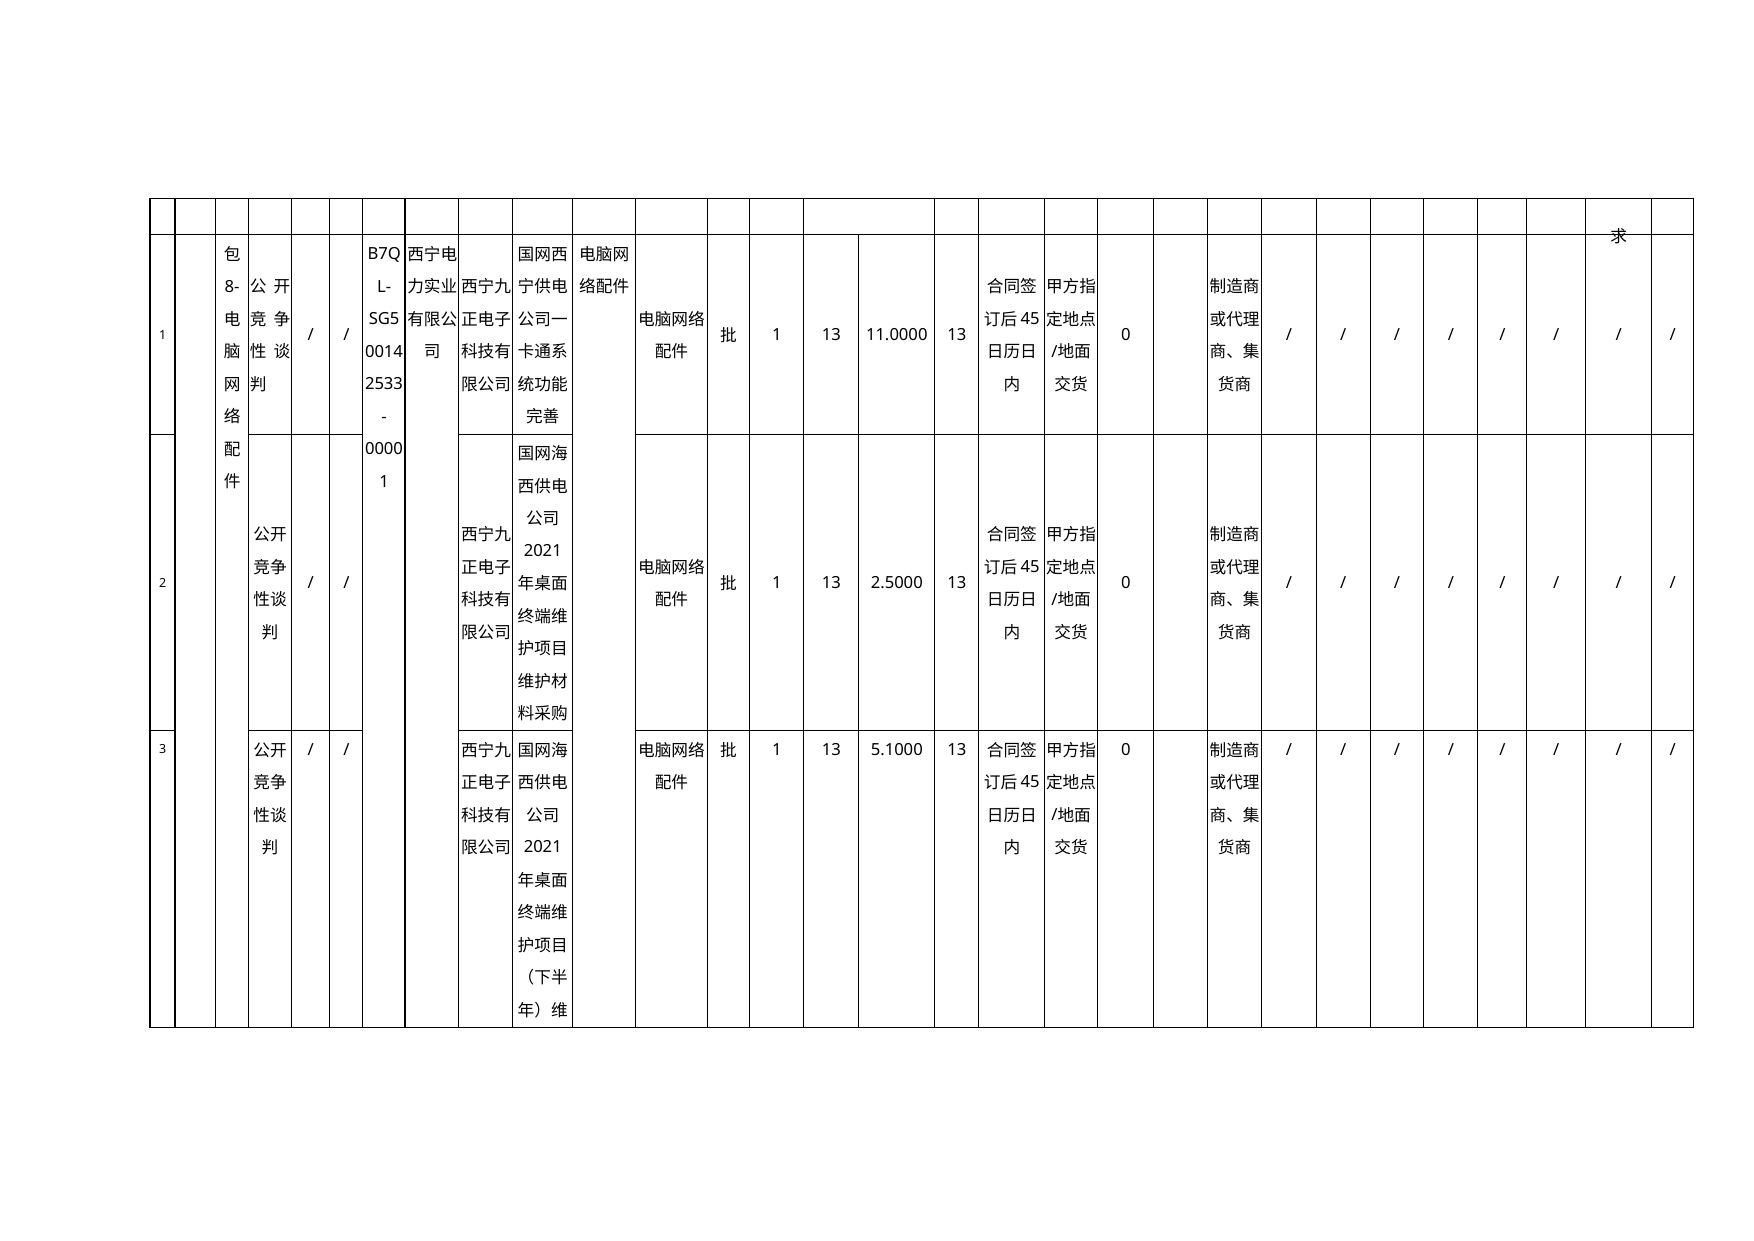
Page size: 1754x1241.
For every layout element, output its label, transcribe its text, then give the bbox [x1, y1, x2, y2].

table_cell 13 [804, 435, 858, 730]
table_cell 西宁九正电子科技有限公司 [459, 235, 512, 433]
table_cell 0 [1098, 731, 1153, 1027]
table_cell 2 [151, 435, 174, 730]
table_cell 5.1000 [859, 731, 934, 1027]
table_cell / [1652, 235, 1693, 433]
table_cell B7QL-SG500142533-00001 [363, 235, 404, 1027]
table_cell / [1262, 731, 1316, 1027]
table_cell / [330, 235, 362, 433]
table_cell / [1262, 235, 1316, 433]
table_cell / [330, 435, 362, 730]
table_cell 1 [750, 235, 803, 433]
table_cell 13 [935, 235, 978, 433]
table_cell / [1317, 435, 1370, 730]
table_cell 批 [708, 235, 749, 433]
table_cell / [1262, 435, 1316, 730]
table_cell [1154, 435, 1207, 730]
table_cell 西宁九正电子科技有限公司 [459, 731, 512, 1027]
table_cell 包8-电脑网络配件 [216, 235, 248, 1027]
table_cell 制造商或代理商、集货商 [1208, 435, 1261, 730]
table_cell 合同签订后45日历日内 [979, 235, 1044, 433]
table_cell 制造商或代理商 [1208, 199, 1261, 234]
table_cell 注册资本金（万元） [1262, 199, 1316, 234]
table_cell 13 [935, 731, 978, 1027]
table_cell 西宁九正电子科技有限公司 [459, 435, 512, 730]
table_cell / [1652, 435, 1693, 730]
table_cell / [1317, 731, 1370, 1027]
table_cell / [1478, 731, 1526, 1027]
table_cell 公开竞争性谈判 [249, 435, 291, 730]
table_cell 制造商或代理商、集货商 [1208, 235, 1261, 433]
table_cell / [1424, 235, 1477, 433]
table_cell 制造商或代理商、集货商 [1208, 731, 1261, 1027]
table_cell 1 [750, 731, 803, 1027]
table_cell 电脑网络配件 [636, 731, 707, 1027]
table_cell 电脑网络配件 [573, 235, 635, 1027]
table_cell / [1586, 731, 1651, 1027]
table_cell / [1478, 235, 1526, 433]
table_cell 批 [708, 435, 749, 730]
table_cell 国网西宁供电公司一卡通系统功能完善 [513, 235, 572, 433]
table_cell / [1527, 435, 1585, 730]
table_cell / [292, 435, 329, 730]
table_cell 甲方指定地点/地面交货 [1045, 731, 1097, 1027]
table_cell 1 [151, 235, 174, 433]
table_cell 合同业绩 [1317, 199, 1370, 234]
table_cell / [1424, 435, 1477, 730]
table_cell 西宁电力实业有限公司 [406, 235, 458, 1027]
table_cell 电脑网络配件 [636, 235, 707, 433]
table_cell / [1371, 235, 1423, 433]
table_cell 0 [1098, 235, 1153, 433]
table_cell 3 [151, 731, 174, 1027]
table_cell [513, 731, 572, 1027]
table_cell 合同签订后45日历日内 [979, 731, 1044, 1027]
table_cell 11.0000 [859, 235, 934, 433]
table_cell / [1478, 435, 1526, 730]
table_cell 13 [804, 731, 858, 1027]
table_cell 合同签订后45日历日内 [979, 435, 1044, 730]
table_cell [176, 235, 215, 1027]
table_cell 甲方指定地点/地面交货 [1045, 435, 1097, 730]
table_cell 公开竞争性谈判 [249, 731, 291, 1027]
table_cell 0 [1098, 435, 1153, 730]
table_cell / [292, 235, 329, 433]
table_cell / [1527, 731, 1585, 1027]
table_cell / [1527, 235, 1585, 433]
table_cell 甲方指定地点/地面交货 [1045, 235, 1097, 433]
table_cell / [330, 731, 362, 1027]
table_cell 电脑网络配件 [636, 435, 707, 730]
table_cell / [1371, 435, 1423, 730]
table_cell / [1317, 235, 1370, 433]
table_cell / [1586, 435, 1651, 730]
table_cell / [1371, 731, 1423, 1027]
table_cell / [1424, 731, 1477, 1027]
table_cell / [292, 731, 329, 1027]
table_cell / [1652, 731, 1693, 1027]
table_cell [1154, 731, 1207, 1027]
table_cell 1 [750, 435, 803, 730]
table_cell / [1586, 235, 1651, 433]
table_cell 生产能力 [1424, 199, 1477, 234]
table_cell 公开竞争性谈判 [249, 235, 291, 433]
table_cell 13 [804, 235, 858, 433]
table_cell 批 [708, 731, 749, 1027]
table_cell 2.5000 [859, 435, 934, 730]
table_cell [1154, 235, 1207, 433]
table_cell 13 [935, 435, 978, 730]
table_cell 国网海西供电公司2021年桌面终端维护项目维护材料采购 [513, 435, 572, 730]
table_cell 生产设备 [1371, 199, 1423, 234]
